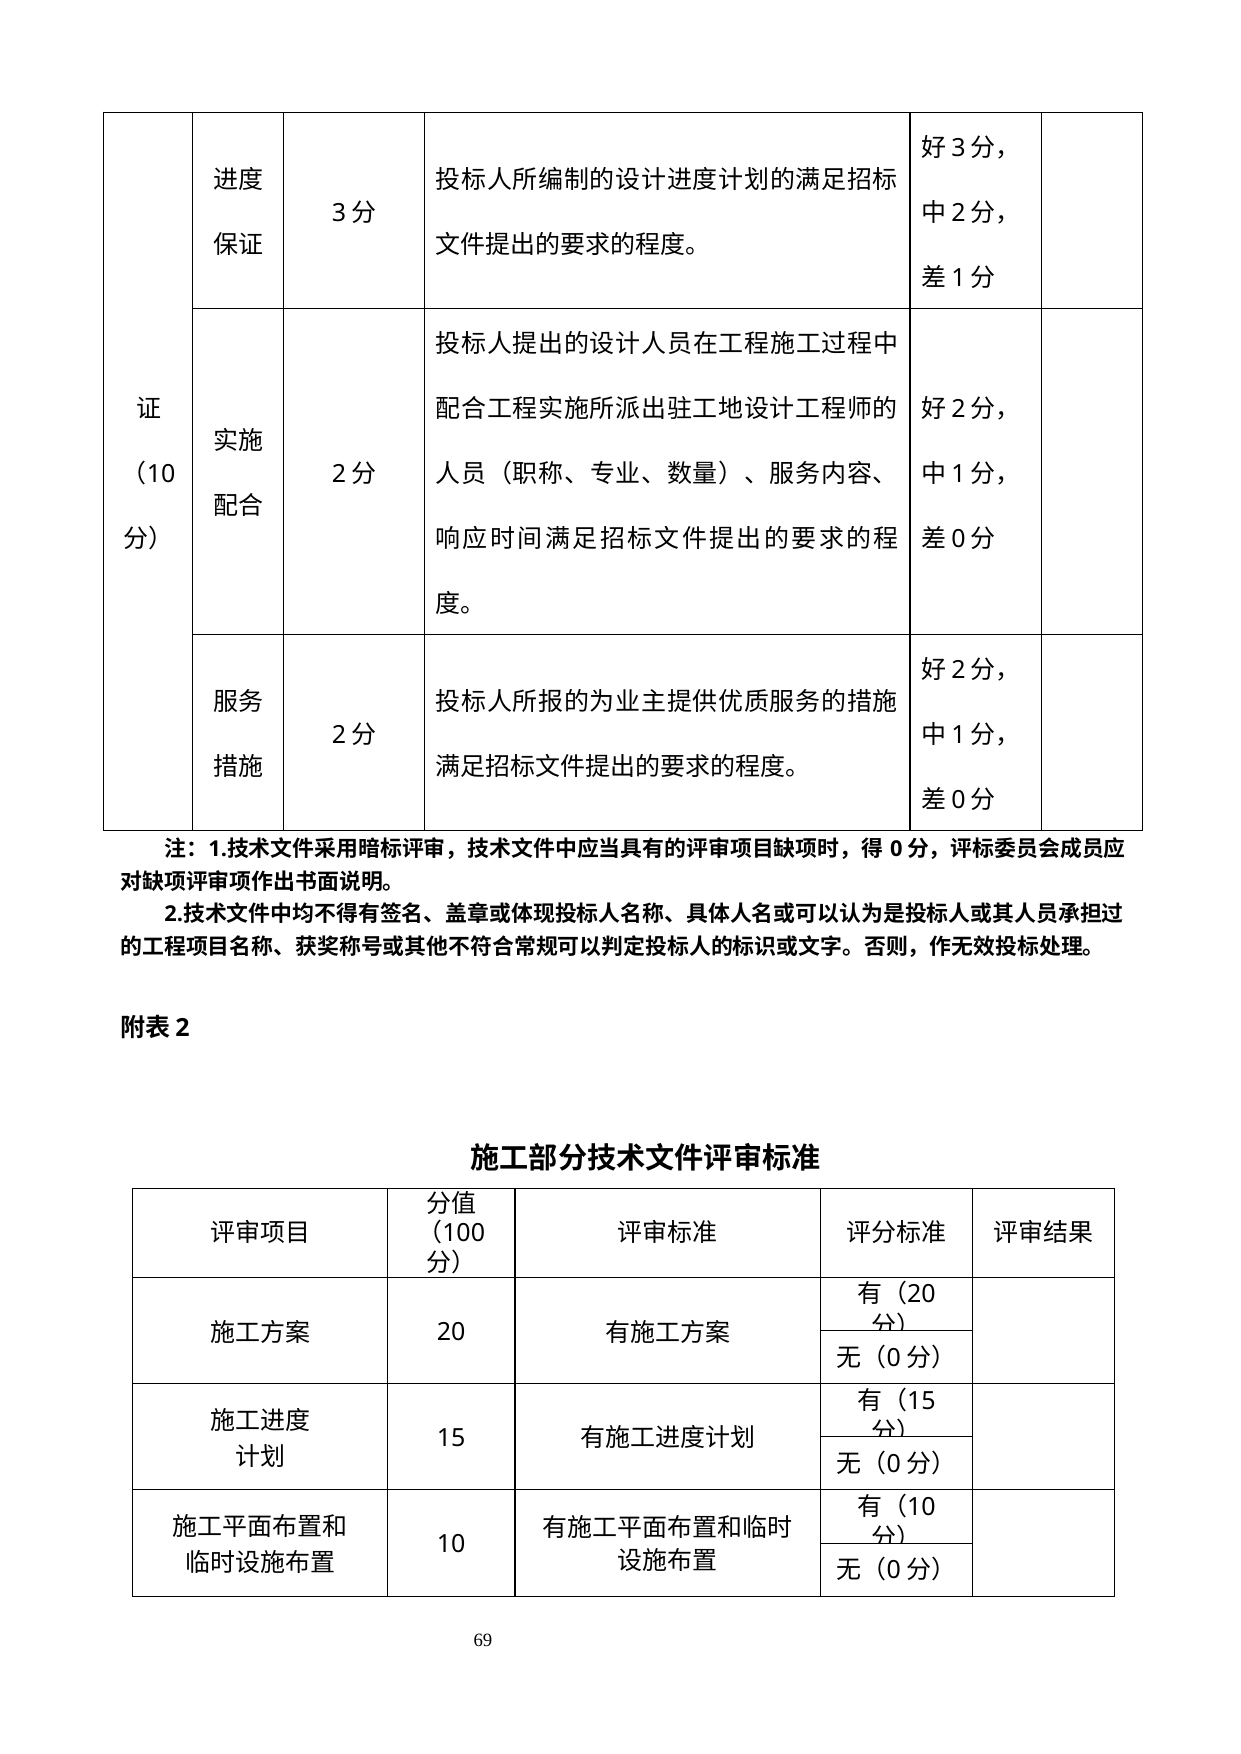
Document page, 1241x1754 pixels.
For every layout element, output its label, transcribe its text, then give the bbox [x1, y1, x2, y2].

table_cell 无（0分） [821, 1544, 972, 1596]
table_header 分值 （100分） [388, 1189, 514, 1277]
table_cell 有施工进度计划 [516, 1384, 820, 1489]
table_header 评审标准 [516, 1189, 820, 1277]
text 注：1.技术文件采用暗标评审，技术文件中应当具有的评审项目缺项时，得0分，评标委员会成员应对缺项评审项作出书面说明。 [120, 831, 1126, 896]
table_cell 有施工方案 [516, 1278, 820, 1383]
table_cell 服务 措施 [193, 635, 283, 830]
table_cell 10 [388, 1490, 514, 1596]
table_cell 投标人所报的为业主提供优质服务的措施满足招标文件提出的要求的程度。 [425, 635, 909, 830]
table_cell 有施工平面布置和临时 设施布置 [516, 1490, 820, 1596]
text 附表2 [120, 993, 1126, 1058]
table_cell [973, 1490, 1114, 1596]
table_cell 投标人提出的设计人员在工程施工过程中配合工程实施所派出驻工地设计工程师的人员（职称、专业、数量）、服务内容、响应时间满足招标文件提出的要求的程度。 [425, 309, 909, 634]
table_header 评审结果 [973, 1189, 1114, 1277]
table_cell 有（15分） [821, 1384, 972, 1436]
table_header 评分标准 [821, 1189, 972, 1277]
table_cell 服 务 保 证 （10分） [104, 113, 192, 830]
table_cell 有（20分） [821, 1278, 972, 1330]
table_header 评审项目 [133, 1189, 387, 1277]
table_cell [1042, 635, 1142, 830]
table_cell 3分 [284, 113, 424, 308]
text 2.技术文件中均不得有签名、盖章或体现投标人名称、具体人名或可以认为是投标人或其人员承担过的工程项目名称、获奖称号或其他不符合常规可以判定投标人的标识或文字。否则，作无效投标处理。 [120, 896, 1126, 961]
table_cell [1042, 113, 1142, 308]
table_cell 2分 [284, 635, 424, 830]
table_cell 好2分， 中1分， 差0分 [911, 635, 1041, 830]
table_cell 实施 配合 [193, 309, 283, 634]
table_cell 投标人所编制的设计进度计划的满足招标文件提出的要求的程度。 [425, 113, 909, 308]
table_cell 施工进度 计划 [133, 1384, 387, 1489]
table_cell 20 [388, 1278, 514, 1383]
table_cell 进度 保证 [193, 113, 283, 308]
table_cell [1042, 309, 1142, 634]
table_cell [973, 1384, 1114, 1489]
table_cell 无（0分） [821, 1331, 972, 1383]
table_cell 施工平面布置和 临时设施布置 [133, 1490, 387, 1596]
table_cell 好2分， 中1分， 差0分 [911, 309, 1041, 634]
table_cell 无（0分） [821, 1437, 972, 1489]
table_cell 2分 [284, 309, 424, 634]
table_cell 有（10分） [821, 1490, 972, 1542]
table_cell 好3分， 中2分， 差1分 [911, 113, 1041, 308]
table_cell [973, 1278, 1114, 1383]
text 施工部分技术文件评审标准 [120, 1123, 1126, 1188]
table_cell 15 [388, 1384, 514, 1489]
table_cell 施工方案 [133, 1278, 387, 1383]
